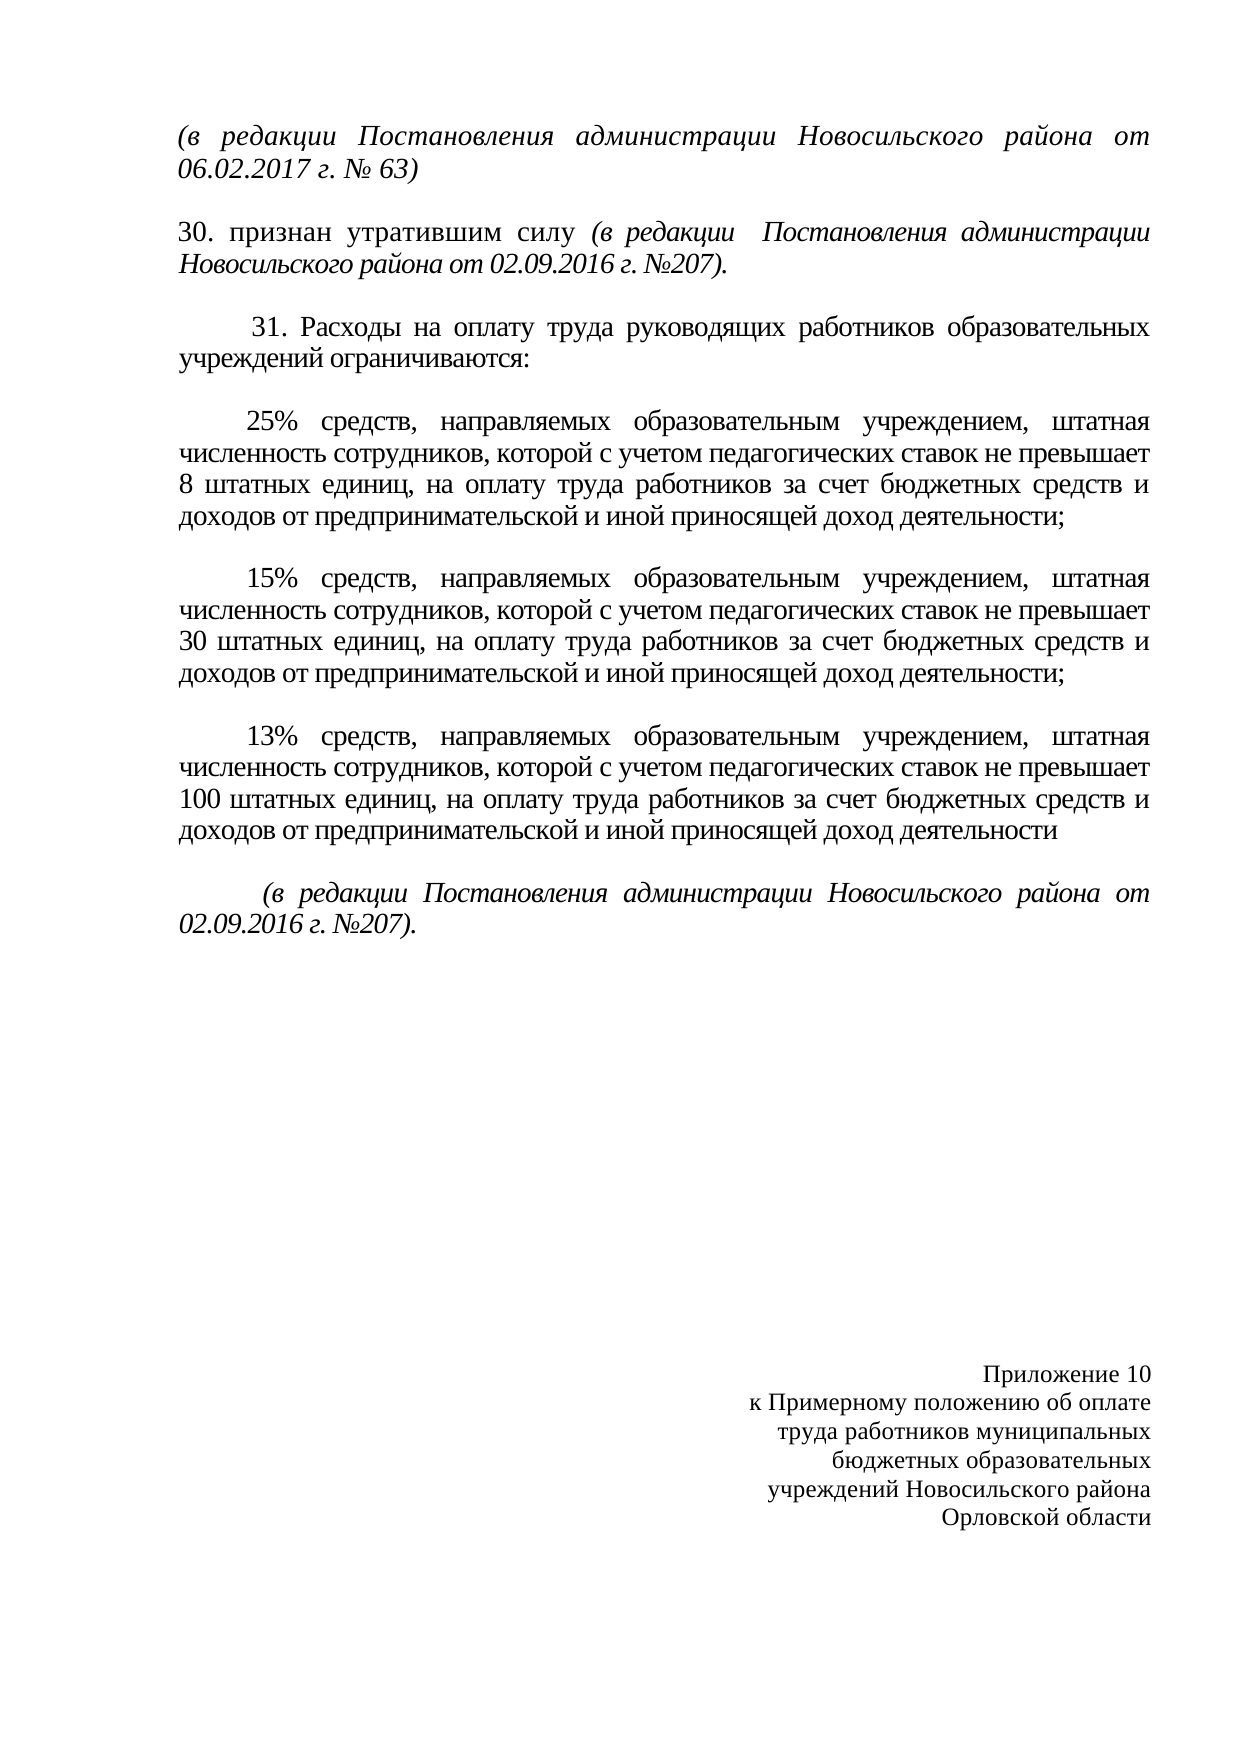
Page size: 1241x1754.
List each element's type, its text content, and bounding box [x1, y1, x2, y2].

text 25% средств, направляемых образовательным учреждением, штатная численность сотрудников, которой с учетом педагогических ставок не превышает 8 штатных единиц, на оплату труда работников за счет бюджетных средств и доходов от предпринимательской и иной приносящей доход деятельности; [179, 405, 1151, 531]
text 31. Расходы на оплату труда руководящих работников образовательных учреждений ограничиваются: [179, 311, 1151, 374]
text (в редакции Постановления администрации Новосильского района от 02.09.2016 г. №207). [179, 877, 1151, 940]
text учреждений Новосильского района [664, 1474, 1152, 1502]
text 15% средств, направляемых образовательным учреждением, штатная численность сотрудников, которой с учетом педагогических ставок не превышает 30 штатных единиц, на оплату труда работников за счет бюджетных средств и доходов от предпринимательской и иной приносящей доход деятельности; [179, 563, 1151, 688]
text к Примерному положению об оплате [664, 1387, 1152, 1416]
text бюджетных образовательных [664, 1445, 1152, 1474]
text Приложение 10 [664, 1359, 1152, 1387]
text Орловской области [664, 1502, 1152, 1531]
text 30. признан утратившим силу (в редакции Постановления администрации Новосильского района от 02.09.2016 г. №207). [177, 217, 1151, 279]
text 13% средств, направляемых образовательным учреждением, штатная численность сотрудников, которой с учетом педагогических ставок не превышает 100 штатных единиц, на оплату труда работников за счет бюджетных средств и доходов от предпринимательской и иной приносящей доход деятельности [179, 720, 1151, 846]
text труда работников муниципальных [664, 1416, 1152, 1445]
text (в редакции Постановления администрации Новосильского района от 06.02.2017 г. № 63) [177, 118, 1152, 185]
